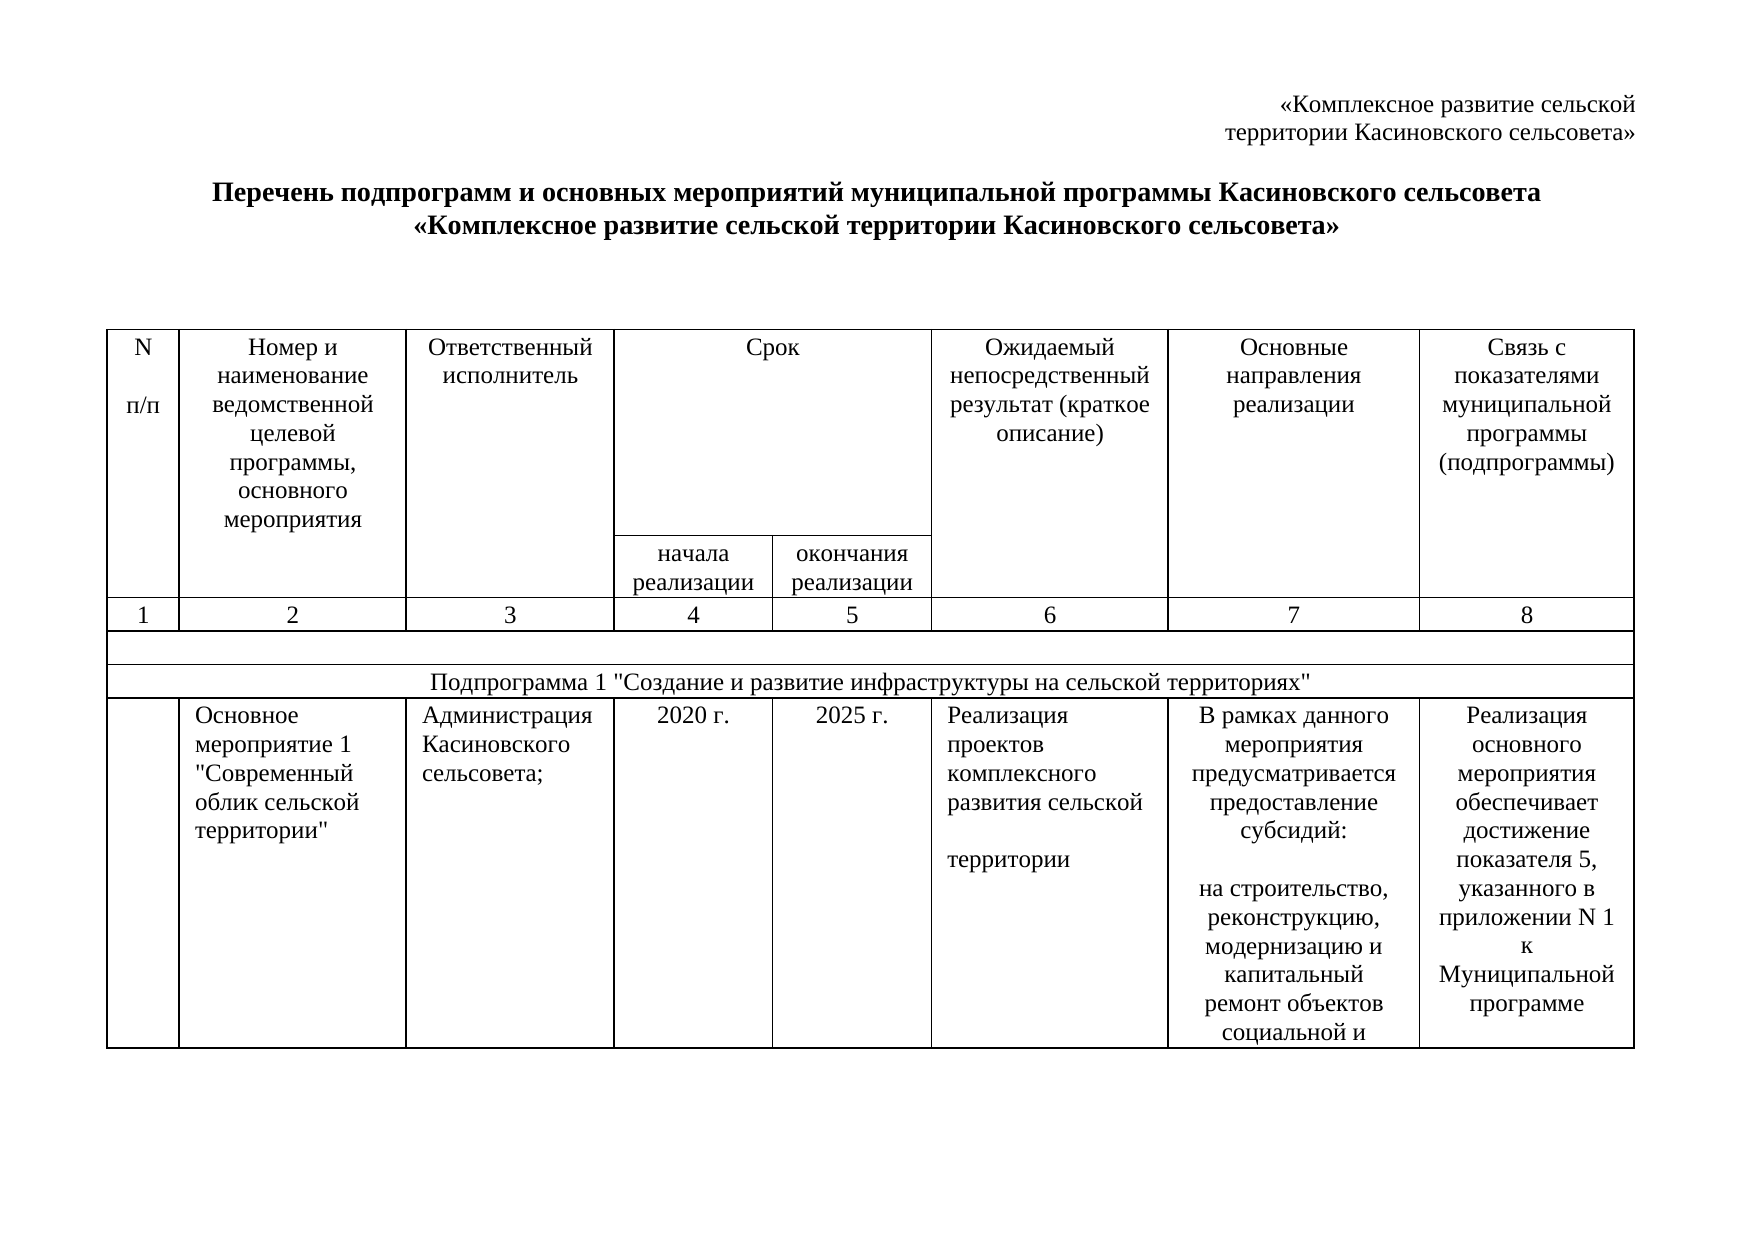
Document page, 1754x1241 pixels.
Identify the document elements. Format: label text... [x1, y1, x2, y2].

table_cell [180, 699, 405, 1047]
table_cell 1 [108, 598, 178, 630]
table_cell 3 [407, 598, 613, 630]
table_cell [108, 699, 178, 1047]
table_cell [180, 535, 405, 597]
table_cell Подпрограмма 1 "Создание и развитие инфраструктуры на сельской территориях" [108, 665, 1633, 697]
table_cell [1420, 699, 1633, 1047]
table_cell N п/п [108, 330, 178, 535]
table_cell 6 [932, 598, 1167, 630]
table_cell начала реализации [615, 536, 772, 597]
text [118, 89, 1636, 146]
table_cell 7 [1169, 598, 1419, 630]
table_cell окончания реализации [773, 536, 931, 597]
table_cell Номер и наименование ведомственной целевой программы, основного мероприятия [180, 330, 405, 535]
table_cell Основные направления реализации [1169, 330, 1419, 535]
table_cell Ответственный исполнитель [407, 330, 613, 535]
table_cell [932, 699, 1167, 1047]
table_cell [1169, 699, 1419, 1047]
table_cell [1420, 535, 1633, 597]
table_cell 8 [1420, 598, 1633, 630]
table_cell 2 [180, 598, 405, 630]
table_cell [1169, 535, 1419, 597]
table_cell Срок [615, 330, 931, 535]
table_cell 2020 г. [615, 699, 772, 1047]
table_cell [407, 535, 613, 597]
table_cell Связь с показателями муниципальной программы (подпрограммы) [1420, 330, 1633, 535]
table_cell [932, 535, 1167, 597]
table_cell 5 [773, 598, 931, 630]
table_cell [407, 699, 613, 1047]
table_cell [108, 535, 178, 597]
text Перечень подпрограмм и основных мероприятий муниципальной программы Касиновского сельсовета «Комплексное развитие сельской территории Касиновского сельсовета» [118, 175, 1636, 240]
table_cell Ожидаемый непосредственный результат (краткое описание) [932, 330, 1167, 535]
table_cell [108, 632, 1633, 664]
table_cell 4 [615, 598, 772, 630]
table_cell 2025 г. [773, 699, 931, 1047]
